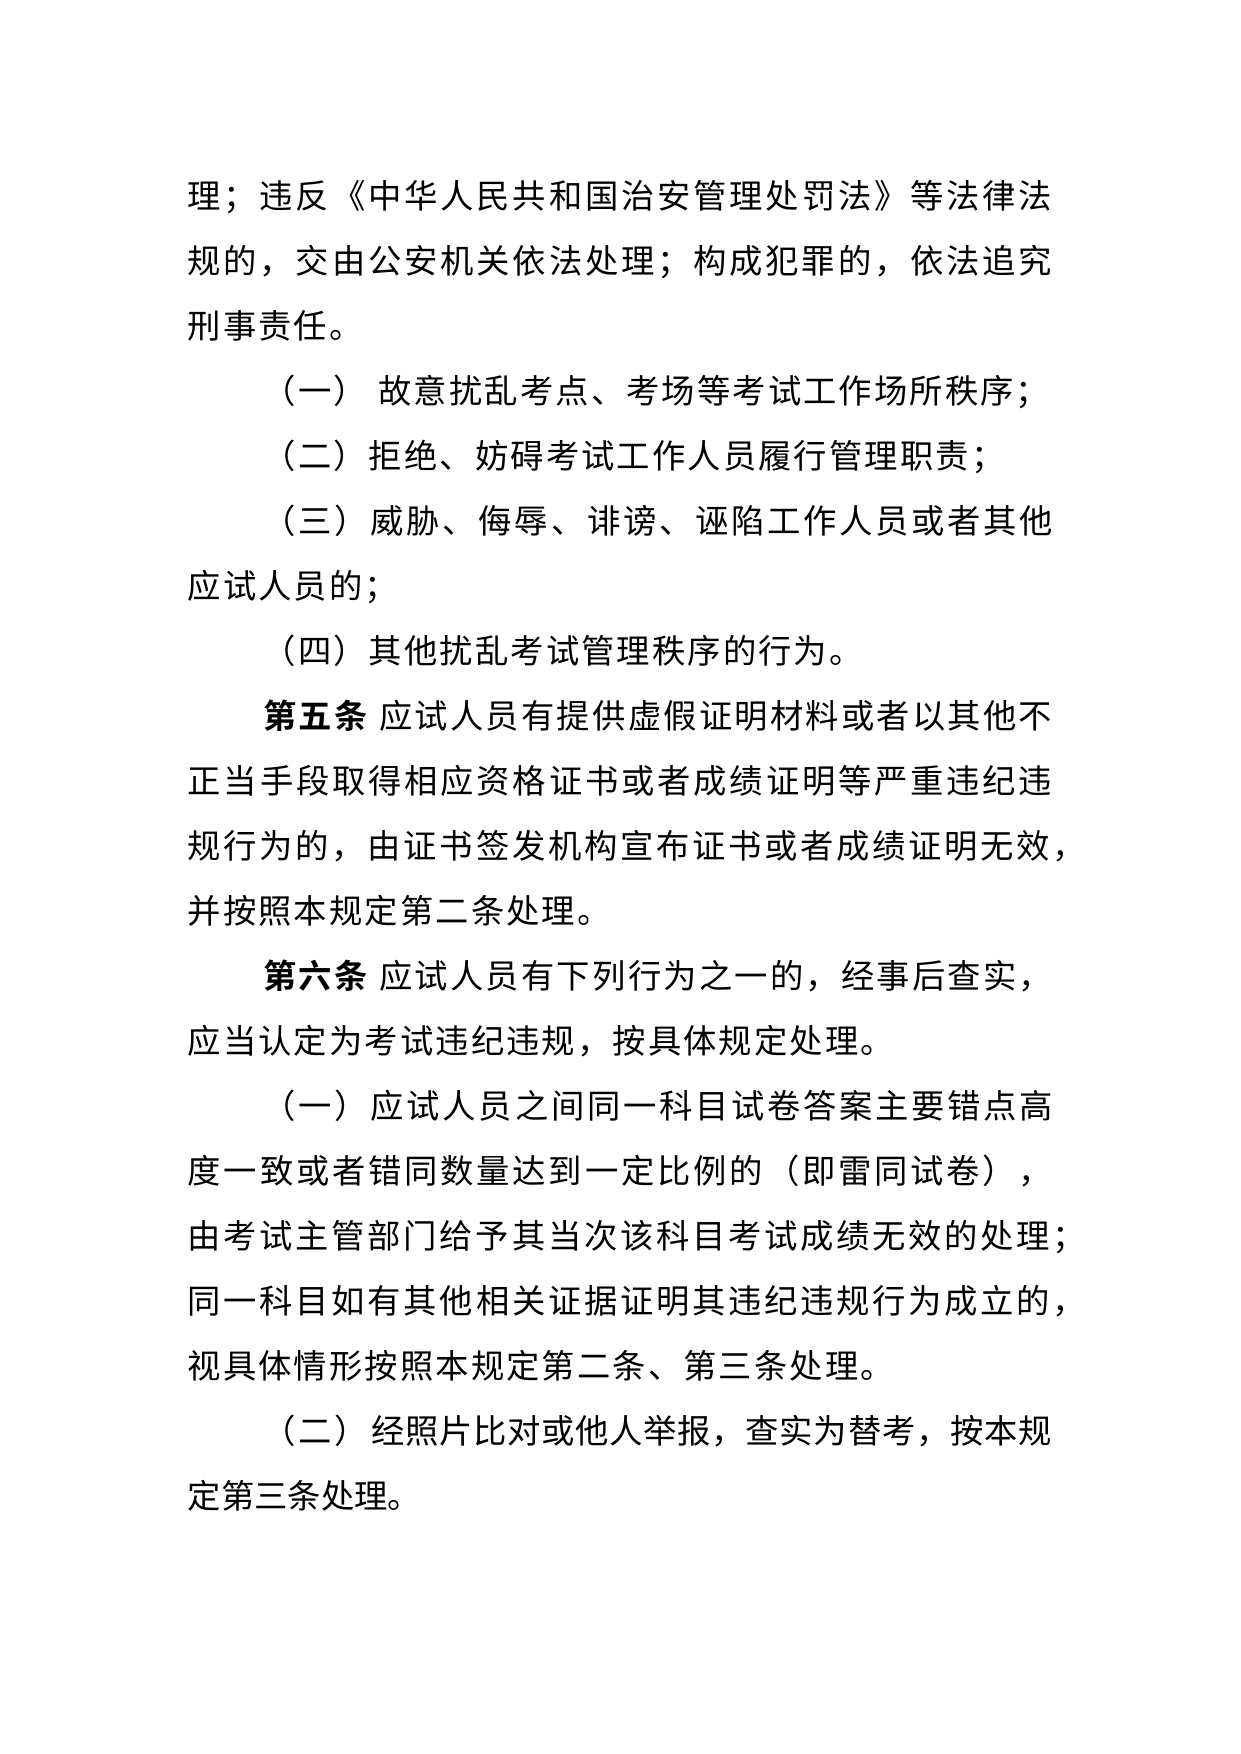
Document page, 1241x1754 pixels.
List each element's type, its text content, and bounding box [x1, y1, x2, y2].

text （二）经照片比对或他人举报，查实为替考，按本规定第三条处理。 [187, 1397, 1053, 1527]
text （四）其他扰乱考试管理秩序的行为。 [187, 617, 1053, 682]
text （二）拒绝、妨碍考试工作人员履行管理职责； [187, 422, 1053, 487]
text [187, 162, 1053, 357]
text （一） 故意扰乱考点、考场等考试工作场所秩序； [187, 357, 1053, 422]
text （三）威胁、侮辱、诽谤、诬陷工作人员或者其他应试人员的； [187, 487, 1053, 617]
text （一）应试人员之间同一科目试卷答案主要错点高度一致或者错同数量达到一定比例的（即雷同试卷），由考试主管部门给予其当次该科目考试成绩无效的处理；同一科目如有其他相关证据证明其违纪违规行为成立的，视具体情形按照本规定第二条、第三条处理。 [187, 1072, 1053, 1397]
text 第五条 应试人员有提供虚假证明材料或者以其他不正当手段取得相应资格证书或者成绩证明等严重违纪违规行为的，由证书签发机构宣布证书或者成绩证明无效，并按照本规定第二条处理。 [187, 682, 1053, 942]
text 第六条 应试人员有下列行为之一的，经事后查实，应当认定为考试违纪违规，按具体规定处理。 [187, 942, 1053, 1072]
